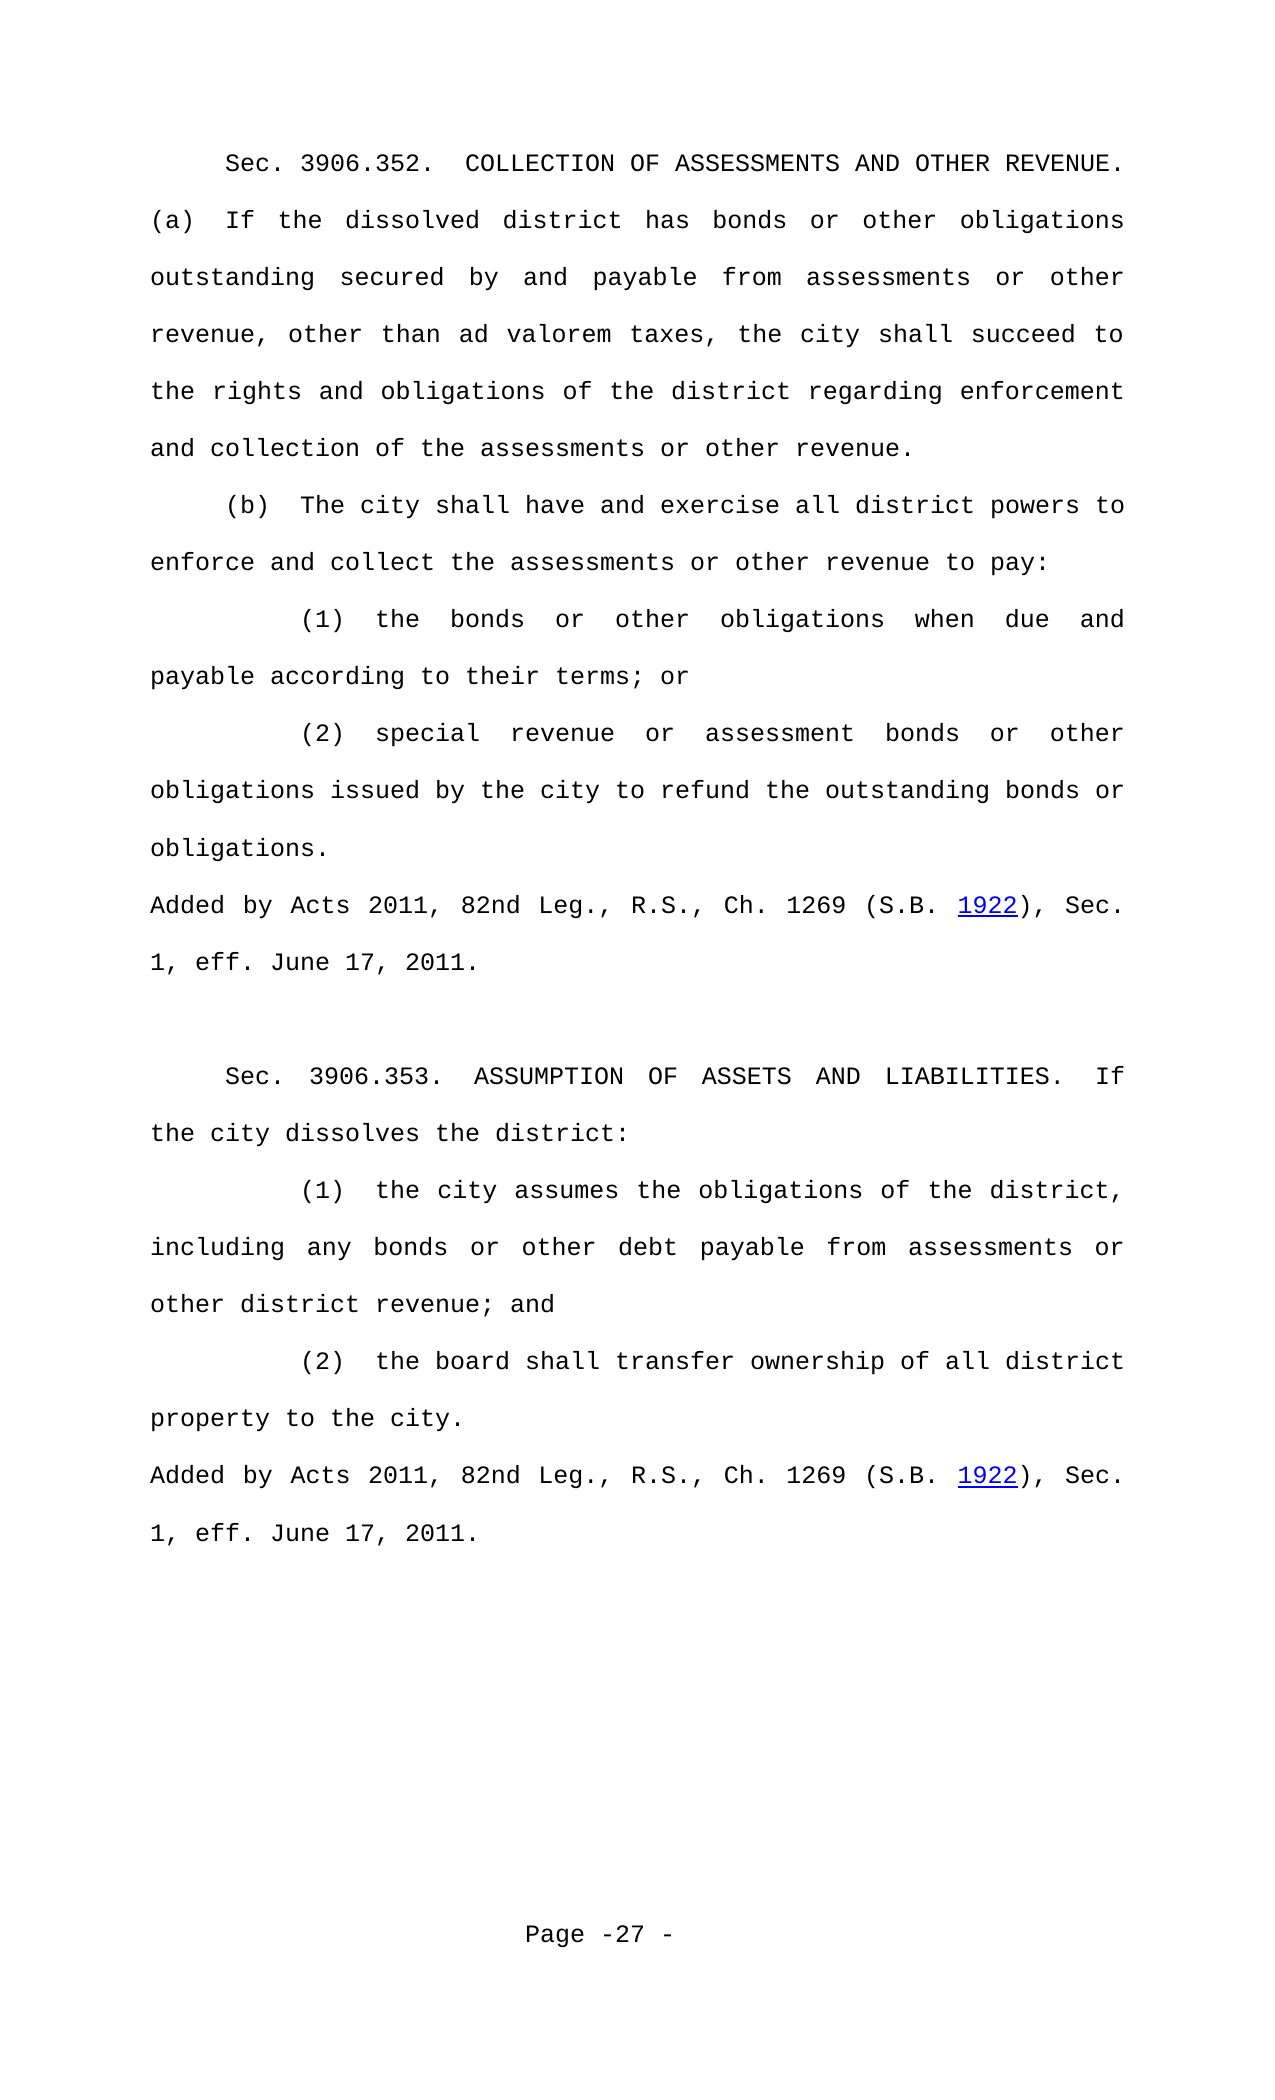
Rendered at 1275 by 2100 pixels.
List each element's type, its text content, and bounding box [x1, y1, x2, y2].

text (2) special revenue or assessment bonds or other obligations issued by the city to refund the outstanding bonds or obligations. [150, 721, 1125, 863]
text (b) The city shall have and exercise all district powers to enforce and collect the assessments or other revenue to pay: [150, 492, 1125, 578]
text (2) the board shall transfer ownership of all district property to the city. [150, 1349, 1125, 1434]
text Sec. 3906.353. ASSUMPTION OF ASSETS AND LIABILITIES. If the city dissolves the district: [150, 1063, 1125, 1149]
text (1) the bonds or other obligations when due and payable according to their terms; or [150, 607, 1125, 692]
text (1) the city assumes the obligations of the district, including any bonds or other debt payable from assessments or other district revenue; and [150, 1177, 1125, 1320]
text Sec. 3906.352. COLLECTION OF ASSESSMENTS AND OTHER REVENUE. (a) If the dissolved district has bonds or other obligations outstanding secured by and payable from assessments or other revenue, other than ad valorem taxes, the city shall succeed to the rights and obligations of the district regarding enforcement and collection of the assessments or other revenue. [150, 150, 1125, 464]
text Added by Acts 2011, 82nd Leg., R.S., Ch. 1269 (S.B. 1922), Sec. 1, eff. June 17, 2011. [150, 1463, 1125, 1548]
text Added by Acts 2011, 82nd Leg., R.S., Ch. 1269 (S.B. 1922), Sec. 1, eff. June 17, 2011. [150, 892, 1125, 978]
